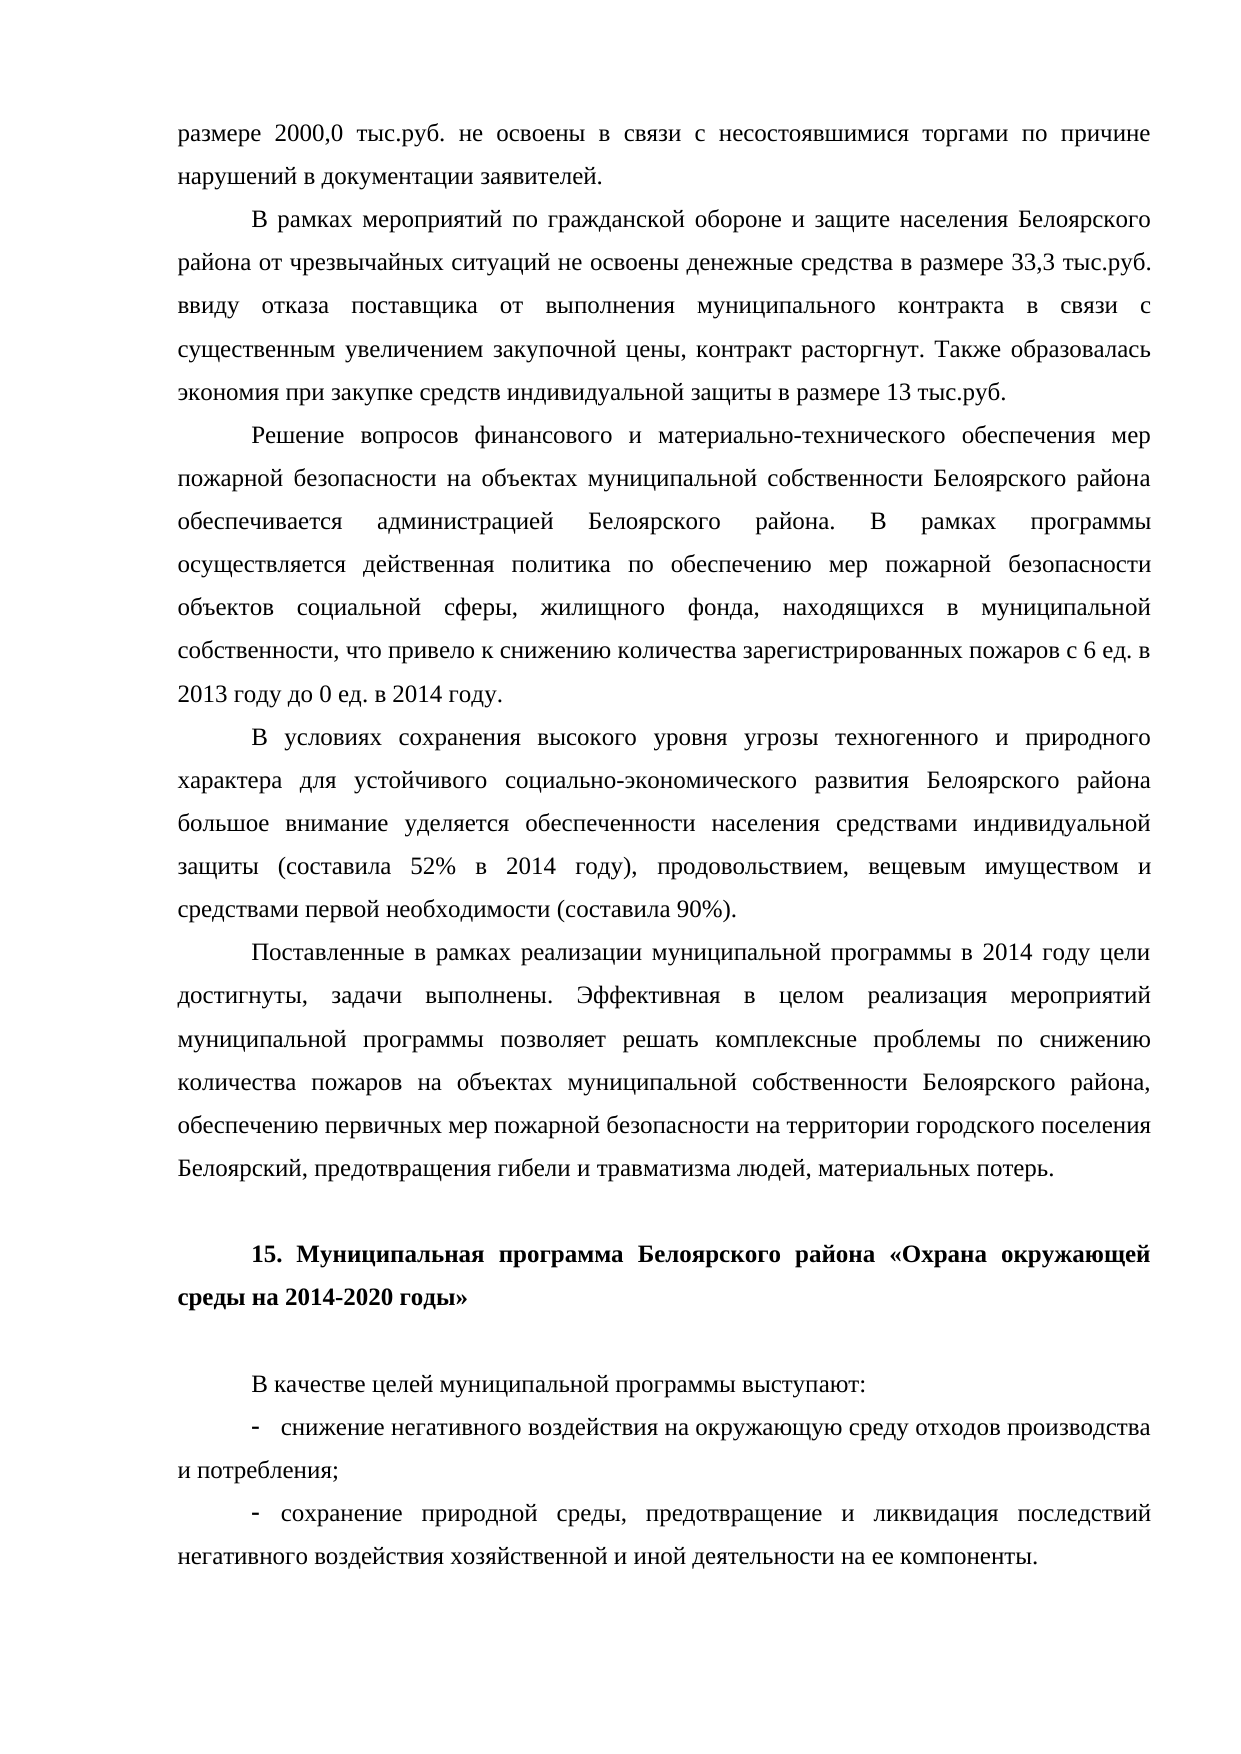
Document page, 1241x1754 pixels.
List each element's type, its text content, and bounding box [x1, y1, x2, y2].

text В условиях сохранения высокого уровня угрозы техногенного и природного характера для устойчивого социально-экономического развития Белоярского района большое внимание уделяется обеспеченности населения средствами индивидуальной защиты (составила 52% в 2014 году), продовольствием, вещевым имуществом и средствами первой необходимости (составила 90%). [177, 722, 1152, 923]
list В рамках мероприятий по гражданской обороне и защите населения Белоярского района от чрезвычайных ситуаций не освоены денежные средства в размере 33,3 тыс.руб. ввиду отказа поставщика от выполнения муниципального контракта в связи с существенным увеличением закупочной цены, контракт расторгнут. Также образовалась экономия при закупке средств индивидуальной защиты в размере 13 тыс.руб. [177, 204, 1152, 406]
text Решение вопросов финансового и материально-технического обеспечения мер пожарной безопасности на объектах муниципальной собственности Белоярского района обеспечивается администрацией Белоярского района. В рамках программы осуществляется действенная политика по обеспечению мер пожарной безопасности объектов социальной сферы, жилищного фонда, находящихся в муниципальной собственности, что привело к снижению количества зарегистрированных пожаров с 6 ед. в 2013 году до 0 ед. в 2014 году. [177, 420, 1152, 707]
list сохранение природной среды, предотвращение и ликвидация последствий негативного воздействия хозяйственной и иной деятельности на ее компоненты. [177, 1498, 1152, 1570]
list В качестве целей муниципальной программы выступают: [177, 1369, 1152, 1397]
list снижение негативного воздействия на окружающую среду отходов производства и потребления; [177, 1412, 1152, 1484]
text 15. Муниципальная программа Белоярского района «Охрана окружающей среды на 2014-2020 годы» [177, 1239, 1152, 1311]
text Поставленные в рамках реализации муниципальной программы в 2014 году цели достигнуты, задачи выполнены. Эффективная в целом реализация мероприятий муниципальной программы позволяет решать комплексные проблемы по снижению количества пожаров на объектах муниципальной собственности Белоярского района, обеспечению первичных мер пожарной безопасности на территории городского поселения Белоярский, предотвращения гибели и травматизма людей, материальных потерь. [177, 937, 1152, 1182]
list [177, 118, 1152, 190]
